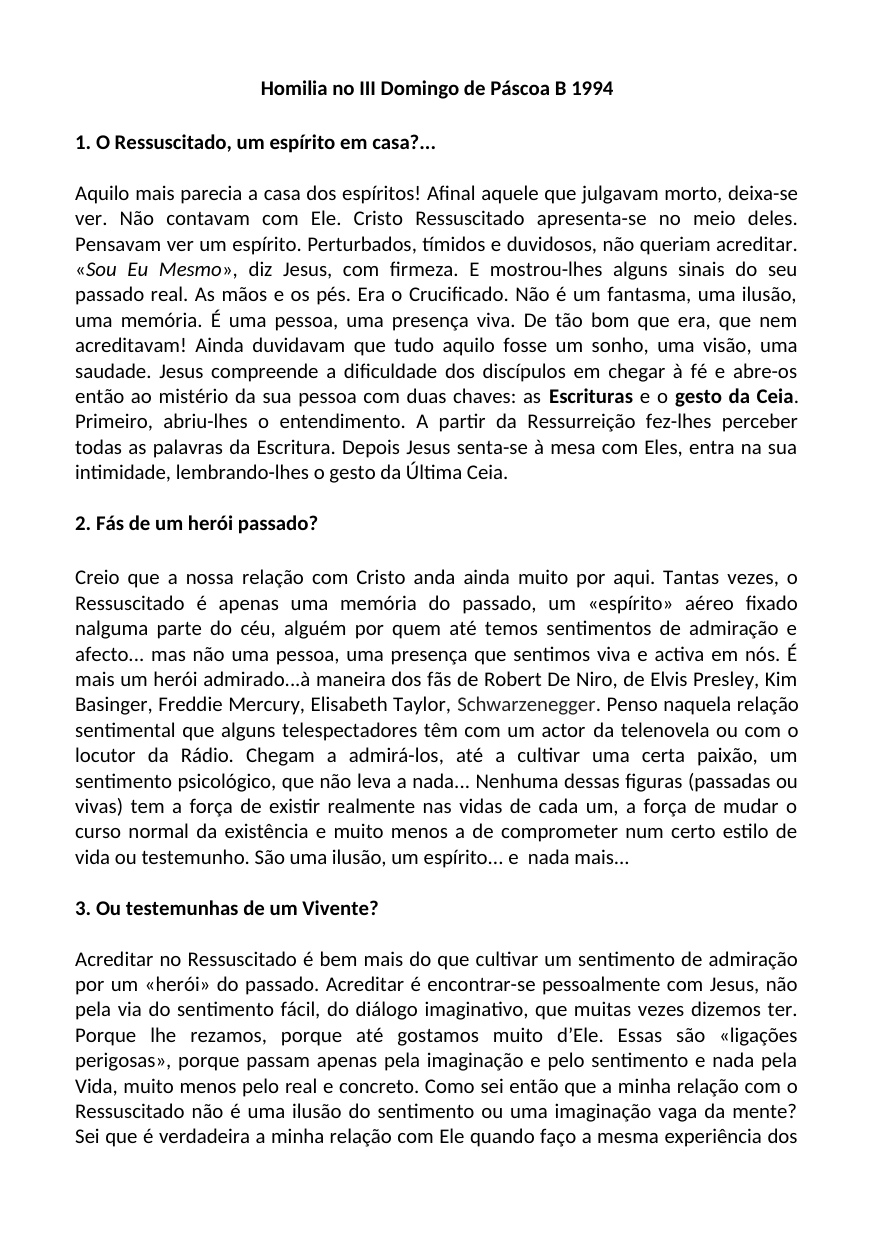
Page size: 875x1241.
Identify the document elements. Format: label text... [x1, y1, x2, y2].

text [75, 946, 799, 1149]
text Aquilo mais parecia a casa dos espíritos! Afinal aquele que julgavam morto, deixa-se ver. Não contavam com Ele. Cristo Ressuscitado apresenta-se no meio deles. Pensavam ver um espírito. Perturbados, tímidos e duvidosos, não queriam acreditar. «Sou Eu Mesmo», diz Jesus, com firmeza. E mostrou-lhes alguns sinais do seu passado real. As mãos e os pés. Era o Crucificado. Não é um fantasma, uma ilusão, uma memória. É uma pessoa, uma presença viva. De tão bom que era, que nem acreditavam! Ainda duvidavam que tudo aquilo fosse um sonho, uma visão, uma saudade. Jesus compreende a dificuldade dos discípulos em chegar à fé e abre-os então ao mistério da sua pessoa com duas chaves: as Escrituras e o gesto da Ceia. Primeiro, abriu-lhes o entendimento. A partir da Ressurreição fez-lhes perceber todas as palavras da Escritura. Depois Jesus senta-se à mesa com Eles, entra na sua intimidade, lembrando-lhes o gesto da Última Ceia. [75, 180, 799, 485]
text 2. Fás de um herói passado? [75, 510, 799, 536]
text 1. O Ressuscitado, um espírito em casa?... [75, 129, 799, 154]
text 3. Ou testemunhas de um Vivente? [75, 895, 799, 920]
text Creio que a nossa relação com Cristo anda ainda muito por aqui. Tantas vezes, o Ressuscitado é apenas uma memória do passado, um «espírito» aéreo fixado nalguma parte do céu, alguém por quem até temos sentimentos de admiração e afecto... mas não uma pessoa, uma presença que sentimos viva e activa em nós. É mais um herói admirado...à maneira dos fãs de Robert De Niro, de Elvis Presley, Kim Basinger, Freddie Mercury, Elisabeth Taylor, Schwarzenegger. Penso naquela relação sentimental que alguns telespectadores têm com um actor da telenovela ou com o locutor da Rádio. Chegam a admirá-los, até a cultivar uma certa paixão, um sentimento psicológico, que não leva a nada... Nenhuma dessas figuras (passadas ou vivas) tem a força de existir realmente nas vidas de cada um, a força de mudar o curso normal da existência e muito menos a de comprometer num certo estilo de vida ou testemunho. São uma ilusão, um espírito... e nada mais... [75, 564, 799, 869]
subtitle Homilia no III Domingo de Páscoa B 1994 [75, 75, 799, 100]
